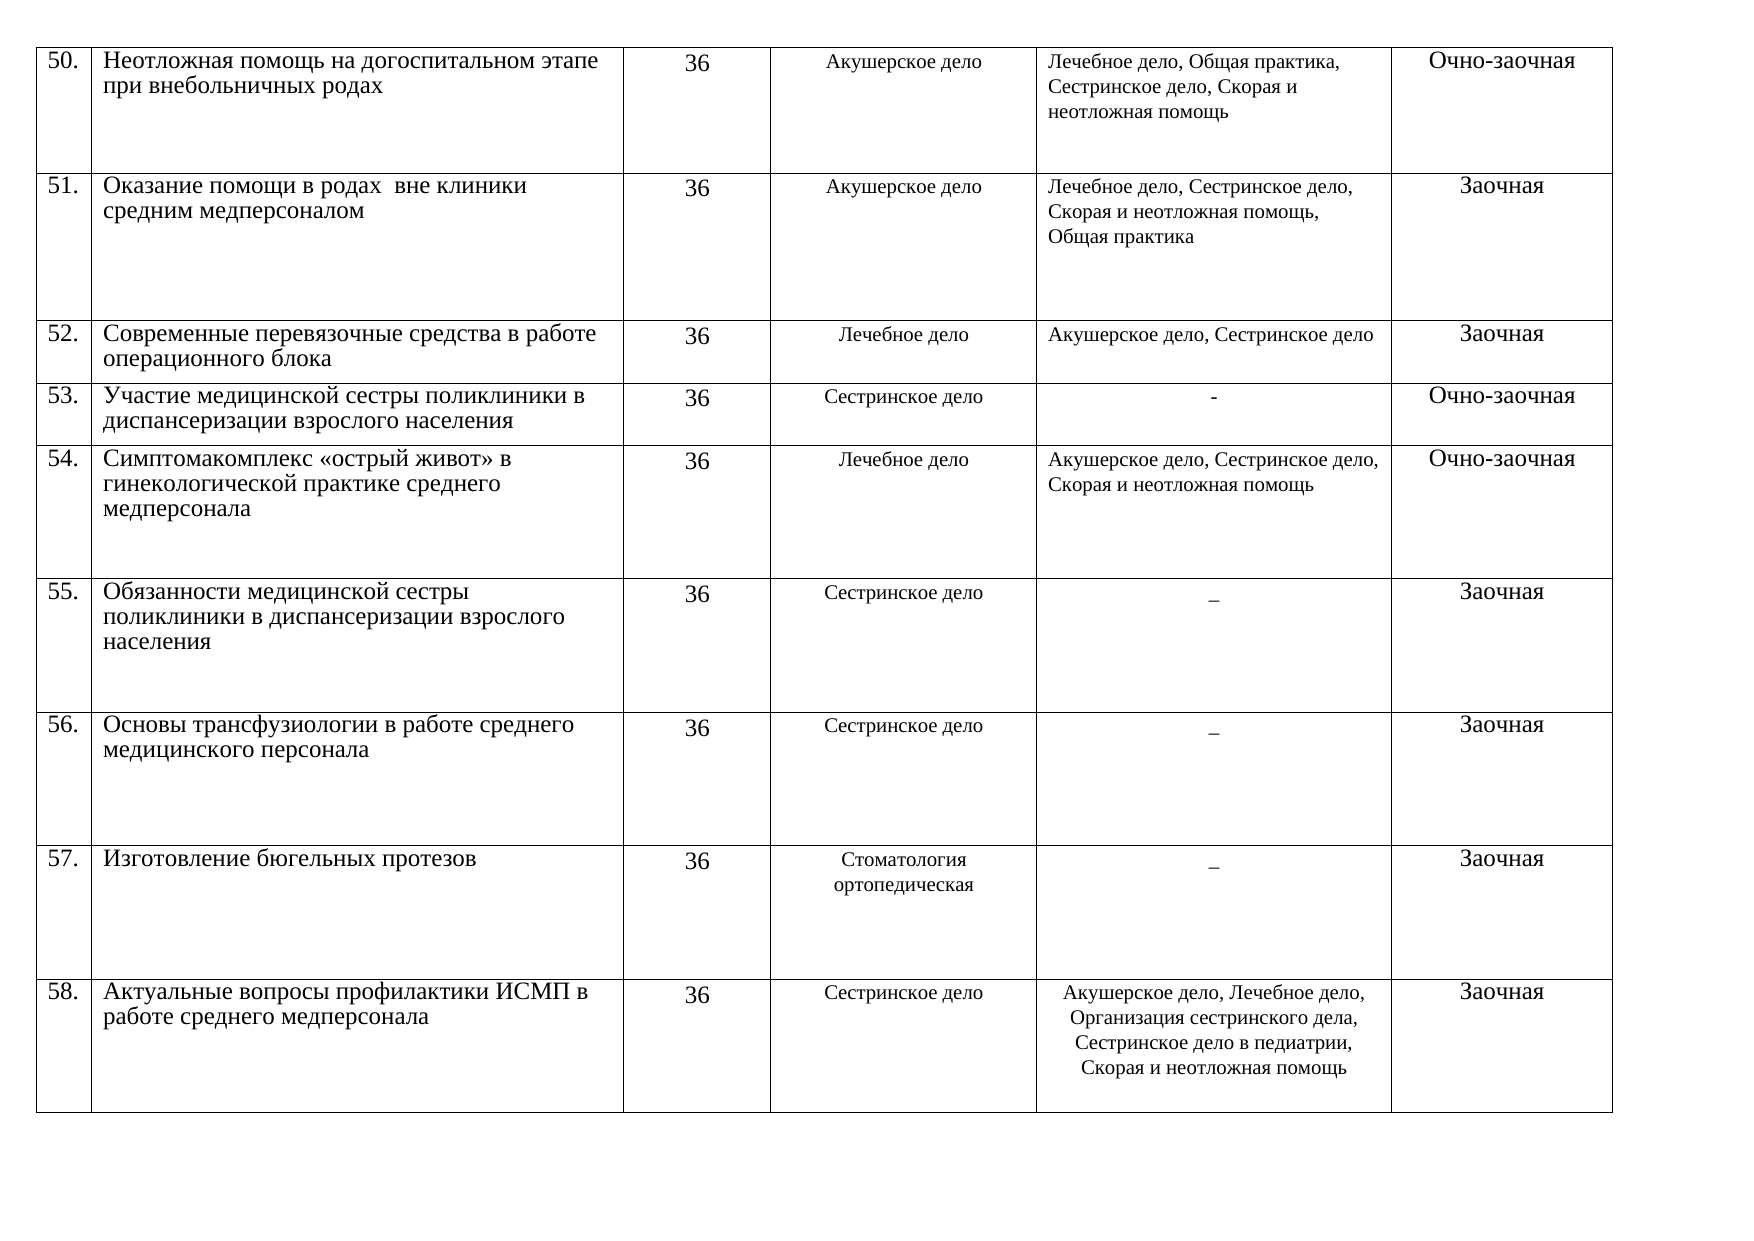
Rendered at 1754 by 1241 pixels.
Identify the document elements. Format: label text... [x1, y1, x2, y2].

table_cell Заочная [1392, 579, 1612, 712]
table_cell Стоматология ортопедическая [771, 846, 1036, 979]
table_cell Основы трансфузиологии в работе среднего медицинского персонала [92, 713, 623, 845]
table_cell 36 [624, 174, 770, 320]
table_cell Очно-заочная [1392, 384, 1612, 445]
table_cell Очно-заочная [1392, 446, 1612, 578]
table_cell 51. [37, 174, 91, 320]
table_cell Заочная [1392, 980, 1612, 1112]
table_cell 53. [37, 384, 91, 445]
table_cell 36 [624, 321, 770, 382]
table_cell 36 [624, 713, 770, 845]
table_cell Симптомакомплекс «острый живот» в гинекологической практике среднего медперсонала [92, 446, 623, 578]
table_cell _ [1037, 713, 1391, 845]
table_cell Акушерское дело, Сестринское дело, Скорая и неотложная помощь [1037, 446, 1391, 578]
table_cell Заочная [1392, 713, 1612, 845]
table_cell 55. [37, 579, 91, 712]
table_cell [1037, 980, 1391, 1112]
table_cell 50. [37, 48, 91, 172]
table_cell Лечебное дело [771, 446, 1036, 578]
table_cell 52. [37, 321, 91, 382]
table_cell 58. [37, 980, 91, 1112]
table_cell 56. [37, 713, 91, 845]
table_cell Сестринское дело [771, 384, 1036, 445]
table_cell Заочная [1392, 846, 1612, 979]
table_cell 36 [624, 846, 770, 979]
table_cell 54. [37, 446, 91, 578]
table_cell Заочная [1392, 174, 1612, 320]
table_cell Акушерское дело [771, 48, 1036, 172]
table_cell Лечебное дело, Общая практика, Сестринское дело, Скорая и неотложная помощь [1037, 48, 1391, 172]
table_cell - [1037, 384, 1391, 445]
table_cell Сестринское дело [771, 579, 1036, 712]
table_cell Оказание помощи в родах вне клиники средним медперсоналом [92, 174, 623, 320]
table_cell Акушерское дело, Сестринское дело [1037, 321, 1391, 382]
table_cell _ [1037, 846, 1391, 979]
table_cell Лечебное дело, Сестринское дело, Скорая и неотложная помощь, Общая практика [1037, 174, 1391, 320]
table_cell Сестринское дело [771, 713, 1036, 845]
table_cell Актуальные вопросы профилактики ИСМП в работе среднего медперсонала [92, 980, 623, 1112]
table_cell Неотложная помощь на догоспитальном этапе при внебольничных родах [92, 48, 623, 172]
table_cell 36 [624, 48, 770, 172]
table_cell 57. [37, 846, 91, 979]
table_cell Акушерское дело [771, 174, 1036, 320]
table_cell 36 [624, 384, 770, 445]
table_cell Сестринское дело [771, 980, 1036, 1112]
table_cell Изготовление бюгельных протезов [92, 846, 623, 979]
table_cell Участие медицинской сестры поликлиники в диспансеризации взрослого населения [92, 384, 623, 445]
table_cell Обязанности медицинской сестры поликлиники в диспансеризации взрослого населения [92, 579, 623, 712]
table_cell Современные перевязочные средства в работе операционного блока [92, 321, 623, 382]
table_cell Очно-заочная [1392, 48, 1612, 172]
table_cell _ [1037, 579, 1391, 712]
table_cell Лечебное дело [771, 321, 1036, 382]
table_cell 36 [624, 579, 770, 712]
table_cell 36 [624, 446, 770, 578]
table_cell Заочная [1392, 321, 1612, 382]
table_cell 36 [624, 980, 770, 1112]
